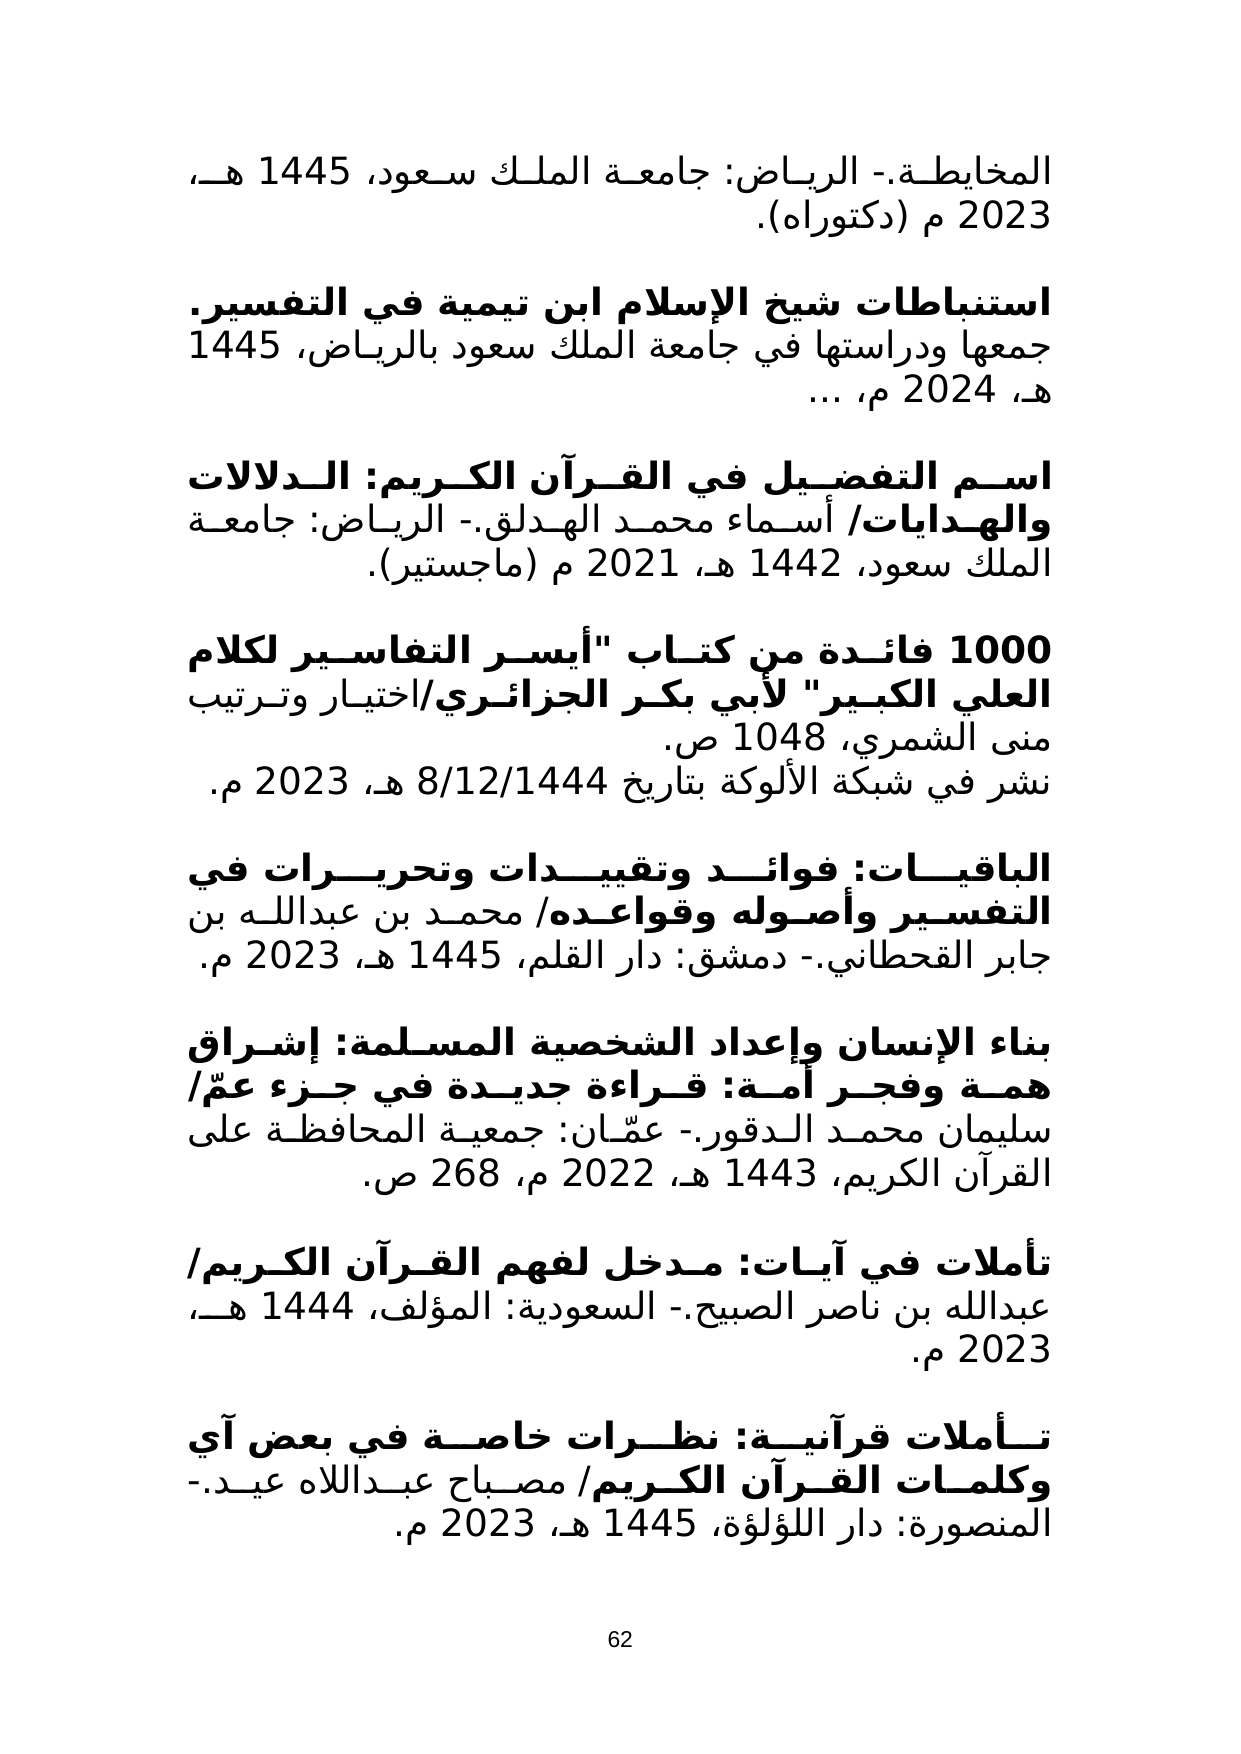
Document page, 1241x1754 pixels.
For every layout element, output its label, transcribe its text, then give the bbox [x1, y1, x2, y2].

text نشر في شبكة الألوكة بتاريخ 8/12/1444 هـ، 2023 م. [187, 759, 1053, 803]
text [187, 150, 1053, 237]
text جمعها ودراستها في جامعة الملك سعود بالرياض، 1445 هـ، 2024 م، ... [187, 324, 1053, 411]
text اسم التفضيل في القرآن الكريم: الدلالات والهدايات/ أسماء محمد الهدلق.- الرياض: جامعة الملك سعود، 1442 هـ، 2021 م (ماجستير). [187, 454, 1053, 585]
text الباقيات: فوائد وتقييدات وتحريرات في التفسير وأصوله وقواعده/ محمد بن عبدالله بن جابر القحطاني.- دمشق: دار القلم، 1445 هـ، 2023 م. [187, 846, 1053, 977]
text استنباطات شيخ الإسلام ابن تيمية في التفسير. [187, 280, 1053, 324]
text تأملات في آيات: مدخل لفهم القرآن الكريم/ عبدالله بن ناصر الصبيح.- السعودية: المؤلف، 1444 هـ، 2023 م. [187, 1241, 1053, 1372]
text تأملات قرآنية: نظرات خاصة في بعض آي وكلمات القرآن الكريم/ مصباح عبداللاه عيد.- المنصورة: دار اللؤلؤة، 1445 هـ، 2023 م. [187, 1415, 1053, 1546]
text 1000 فائدة من كتاب "أيسر التفاسير لكلام العلي الكبير" لأبي بكر الجزائري/اختيار وترتيب منى الشمري، 1048 ص. [187, 628, 1053, 759]
text بناء الإنسان وإعداد الشخصية المسلمة: إشراق همة وفجر أمة: قراءة جديدة في جزء عمّ/ سليمان محمد الدقور.- عمّان: جمعية المحافظة على القرآن الكريم، 1443 هـ، 2022 م، 268 ص. [187, 1020, 1053, 1195]
